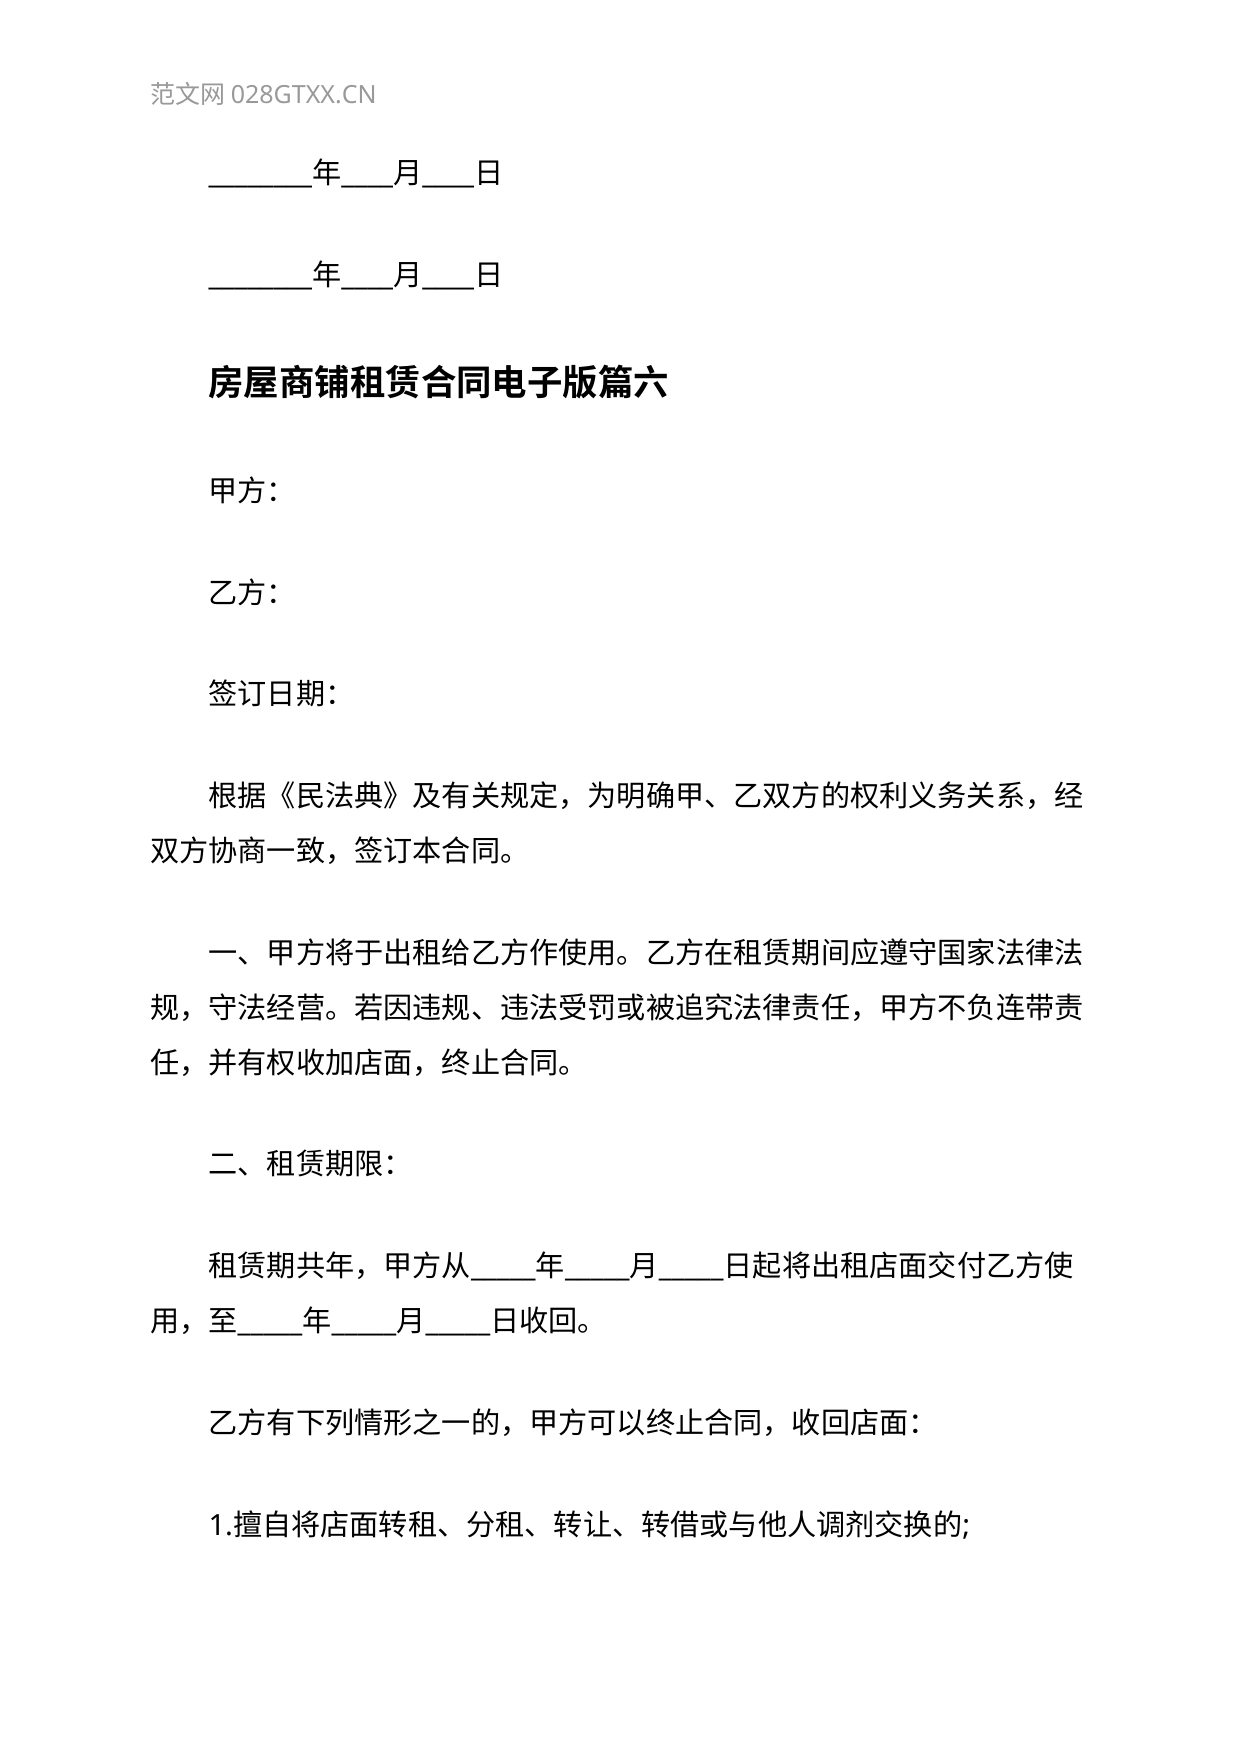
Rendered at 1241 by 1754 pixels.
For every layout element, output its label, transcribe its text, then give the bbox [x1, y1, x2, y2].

text 1.擅自将店面转租、分租、转让、转借或与他人调剂交换的; [150, 1501, 1090, 1544]
text 根据《民法典》及有关规定，为明确甲、乙双方的权利义务关系，经双方协商一致，签订本合同。 [150, 773, 1090, 870]
text 乙方： [150, 569, 1090, 611]
text 房屋商铺租赁合同电子版篇六 [150, 354, 1090, 405]
text 租赁期共年，甲方从_____年_____月_____日起将出租店面交付乙方使用，至_____年_____月_____日收回。 [150, 1243, 1090, 1340]
text 甲方： [150, 467, 1090, 510]
text ________年____月____日 [150, 150, 1090, 192]
text 二、租赁期限： [150, 1141, 1090, 1183]
text 一、甲方将于出租给乙方作使用。乙方在租赁期间应遵守国家法律法规，守法经营。若因违规、违法受罚或被追究法律责任，甲方不负连带责任，并有权收加店面，终止合同。 [150, 929, 1090, 1081]
text 签订日期： [150, 671, 1090, 713]
text ________年____月____日 [150, 252, 1090, 294]
text 乙方有下列情形之一的，甲方可以终止合同，收回店面： [150, 1400, 1090, 1442]
